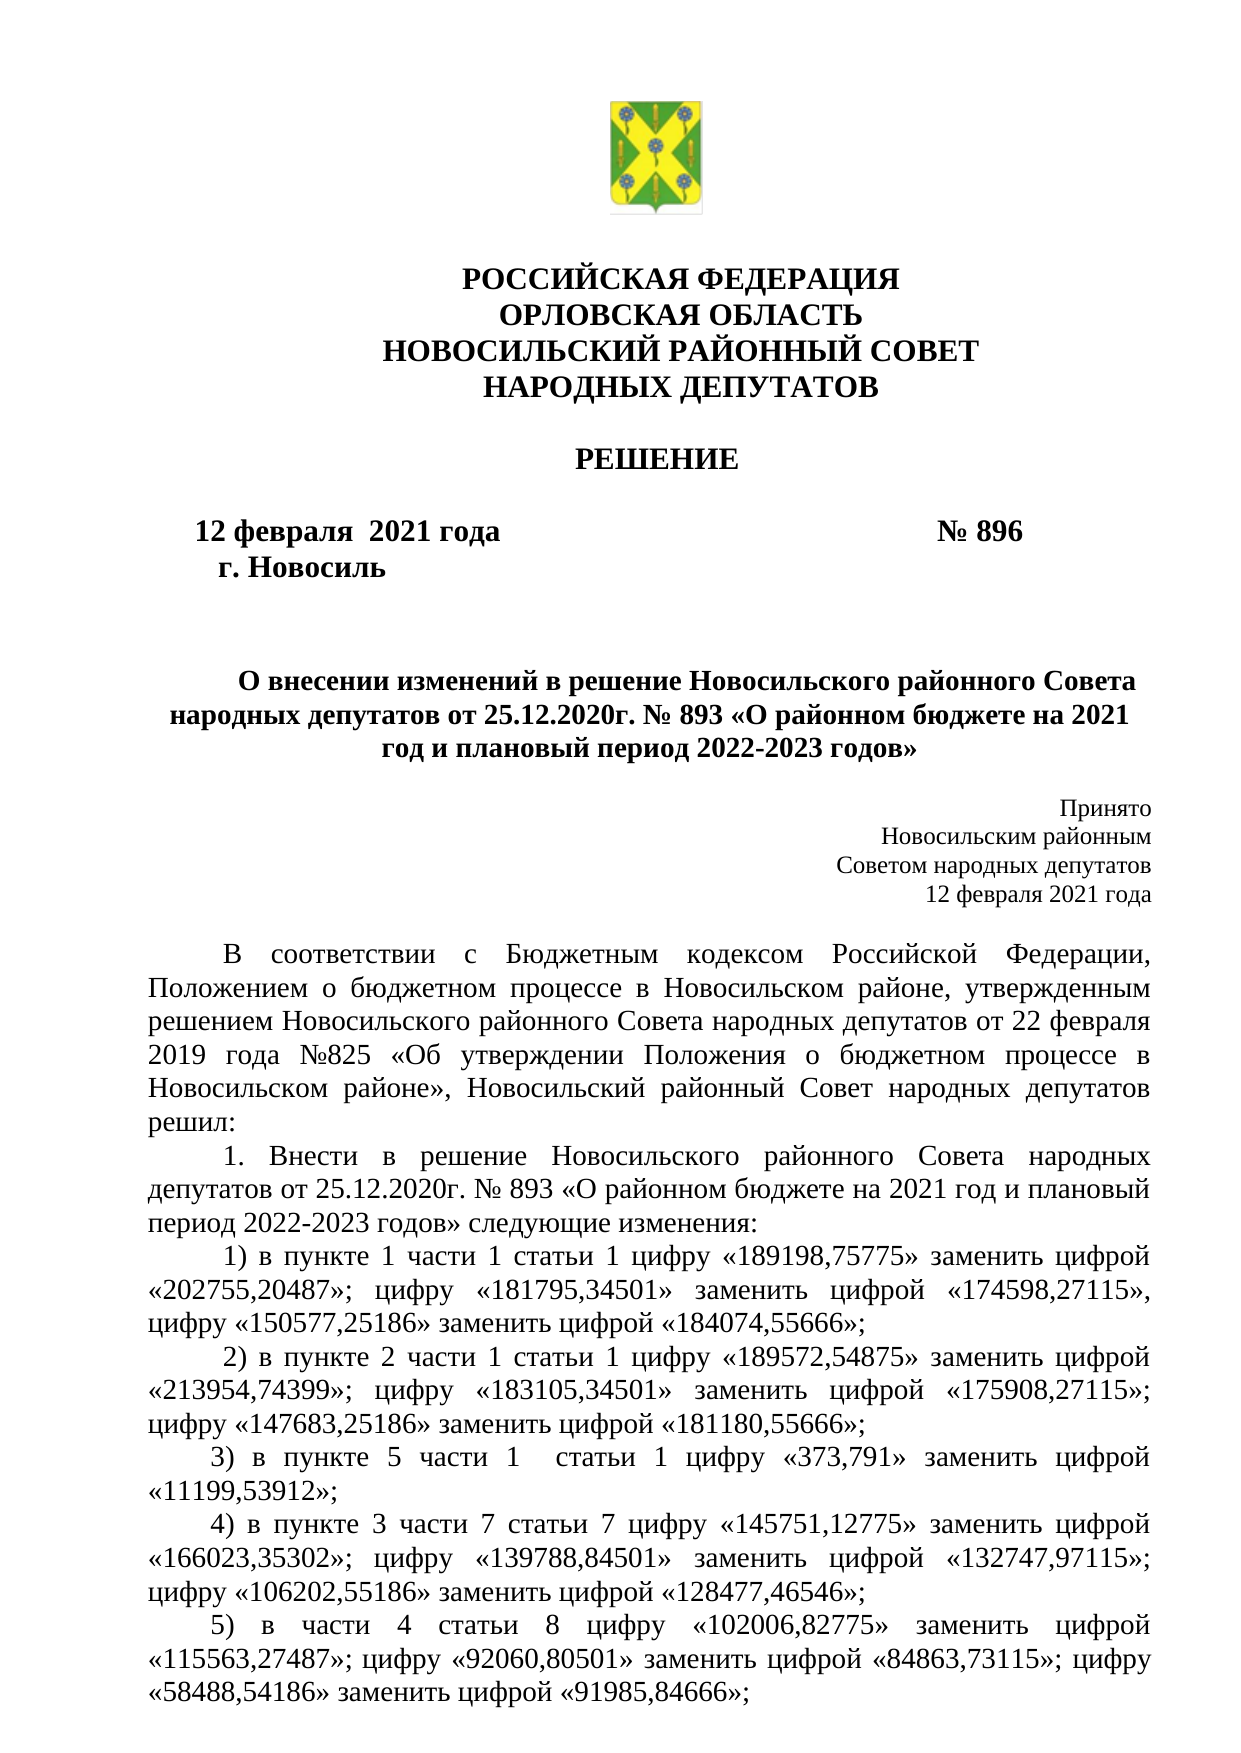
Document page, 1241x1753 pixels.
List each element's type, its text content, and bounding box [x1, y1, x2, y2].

text 12 февраля 2021 года № 896 [148, 512, 1152, 548]
subtitle В соответствии с Бюджетным кодексом Российской Федерации, Положением о бюджетном процессе в Новосильском районе, утвержденным решением Новосильского районного Совета народных депутатов от 22 февраля 2019 года №825 «Об утверждении Положения о бюджетном процессе в Новосильском районе», Новосильский районный Совет народных депутатов решил: [148, 936, 1152, 1138]
subtitle 1) в пункте 1 части 1 статьи 1 цифру «189198,75775» заменить цифрой «202755,20487»; цифру «181795,34501» заменить цифрой «174598,27115», цифру «150577,25186» заменить цифрой «184074,55666»; [148, 1238, 1152, 1339]
text Принято [148, 793, 1152, 821]
text 4) в пункте 3 части 7 статьи 7 цифру «145751,12775» заменить цифрой «166023,35302»; цифру «139788,84501» заменить цифрой «132747,97115»; цифру «106202,55186» заменить цифрой «128477,46546»; [148, 1507, 1152, 1607]
text 3) в пункте 5 части 1 статьи 1 цифру «373,791» заменить цифрой «11199,53912»; [148, 1439, 1152, 1507]
text 5) в части 4 статьи 8 цифру «102006,82775» заменить цифрой «115563,27487»; цифру «92060,80501» заменить цифрой «84863,73115»; цифру «58488,54186» заменить цифрой «91985,84666»; [148, 1607, 1152, 1708]
text 12 февраля 2021 года [148, 879, 1152, 908]
subtitle 1. Внести в решение Новосильского районного Совета народных депутатов от 25.12.2020г. № 893 «О районном бюджете на 2021 год и плановый период 2022-2023 годов» следующие изменения: [148, 1138, 1152, 1238]
subtitle О внесении изменений в решение Новосильского районного Совета народных депутатов от 25.12.2020г. № 893 «О районном бюджете на 2021 год и плановый период 2022-2023 годов» [148, 663, 1152, 764]
text РЕШЕНИЕ [148, 440, 1152, 476]
text Советом народных депутатов [148, 850, 1152, 879]
text Новосильским районным [148, 821, 1152, 850]
picture [610, 101, 704, 216]
subtitle 2) в пункте 2 части 1 статьи 1 цифру «189572,54875» заменить цифрой «213954,74399»; цифру «183105,34501» заменить цифрой «175908,27115»; цифру «147683,25186» заменить цифрой «181180,55666»; [148, 1339, 1152, 1439]
text ОРЛОВСКАЯ ОБЛАСТЬ [148, 296, 1152, 332]
text РОССИЙСКАЯ ФЕДЕРАЦИЯ [148, 260, 1152, 296]
text НОВОСИЛЬСКИЙ РАЙОННЫЙ СОВЕТ [148, 332, 1152, 368]
text г. Новосиль [148, 548, 1152, 584]
text НАРОДНЫХ ДЕПУТАТОВ [148, 368, 1152, 404]
